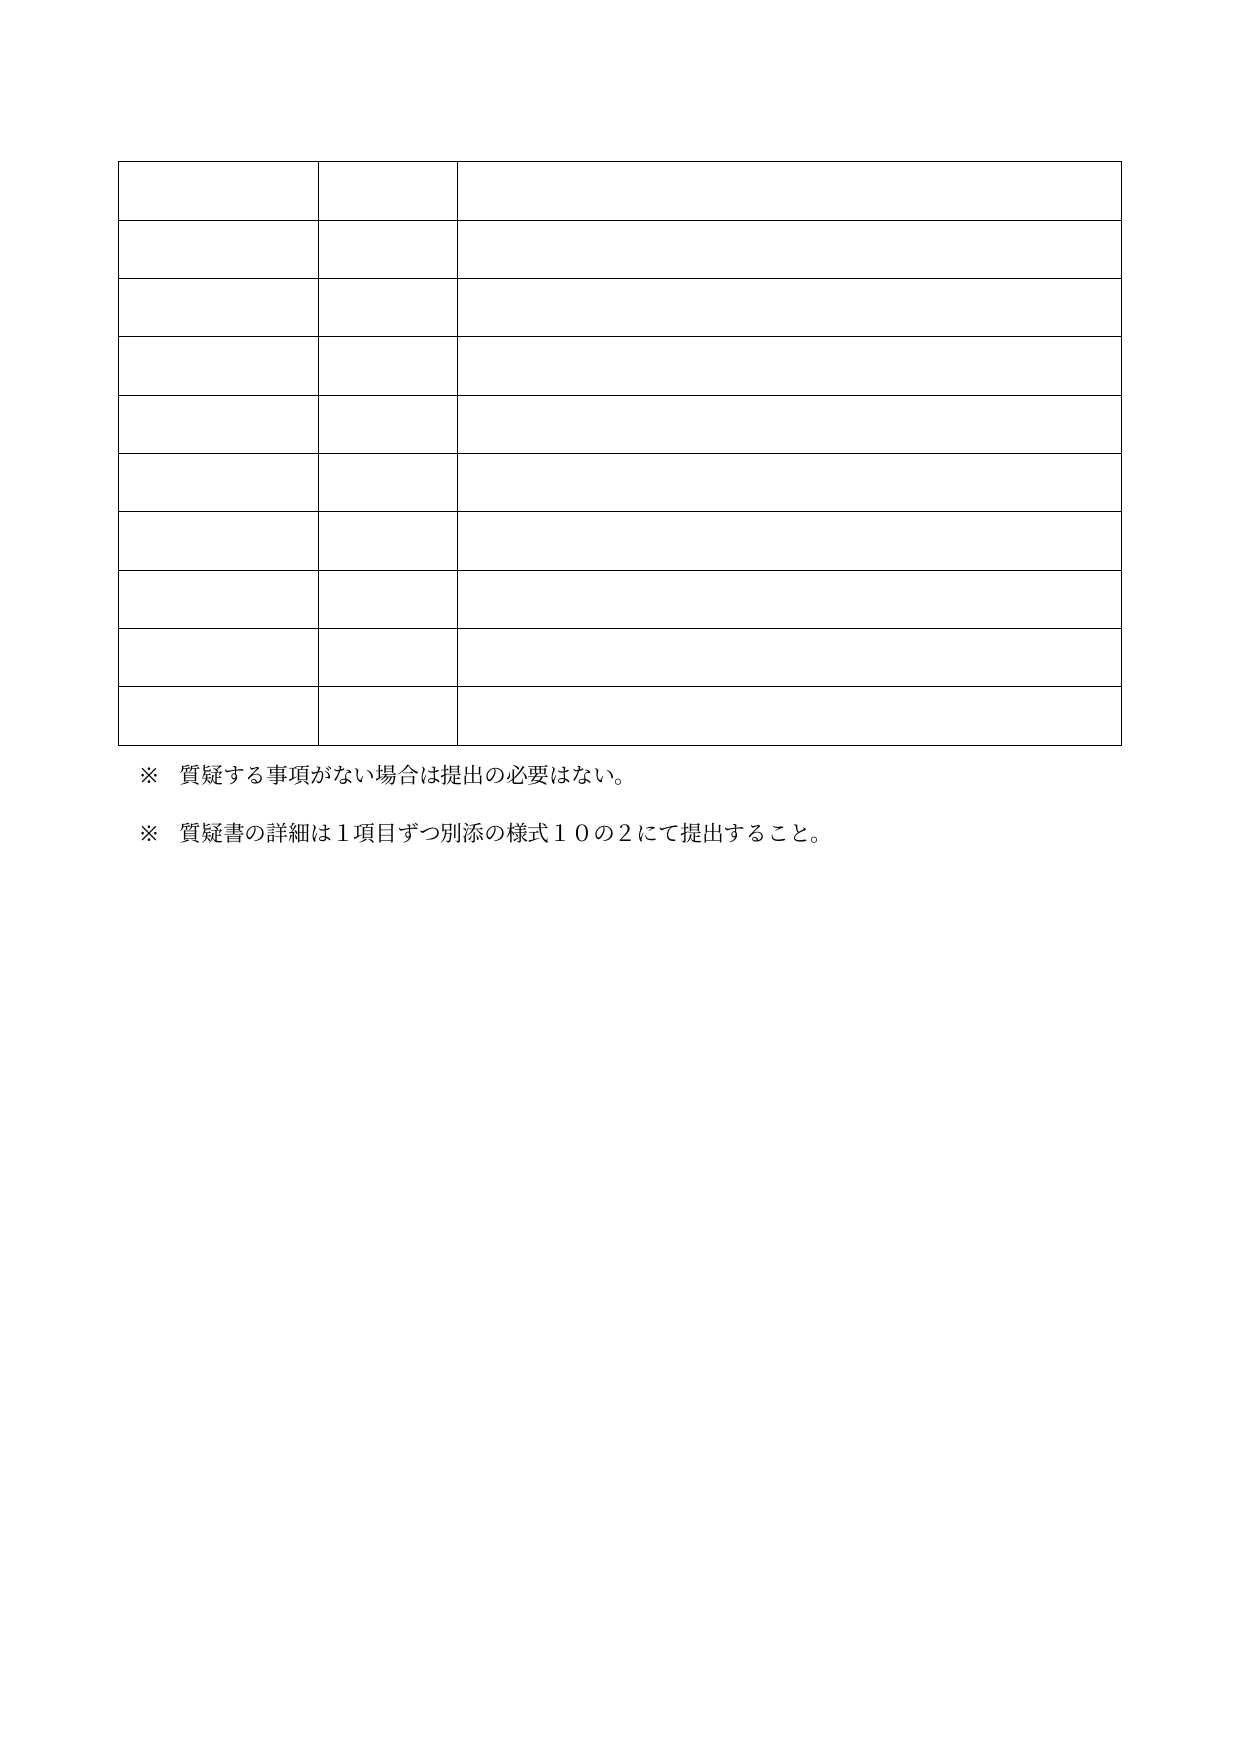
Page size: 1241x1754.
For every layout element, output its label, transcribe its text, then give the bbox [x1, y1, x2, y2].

table_cell [319, 337, 457, 394]
table_cell [119, 396, 318, 453]
table_cell [319, 571, 457, 628]
table_cell [458, 629, 1121, 686]
table_cell [458, 279, 1121, 336]
table_cell [458, 454, 1121, 511]
text ※ 質疑する事項がない場合は提出の必要はない。 [118, 746, 1122, 803]
table_cell [458, 221, 1121, 278]
table_cell [319, 512, 457, 569]
table_cell [458, 396, 1121, 453]
table_cell [319, 454, 457, 511]
table_cell [319, 162, 457, 219]
table_cell [119, 571, 318, 628]
table_cell [119, 221, 318, 278]
table_cell [458, 571, 1121, 628]
table_cell [119, 512, 318, 569]
table_cell [319, 687, 457, 744]
table_cell [458, 337, 1121, 394]
table_cell [319, 279, 457, 336]
table_cell [119, 162, 318, 219]
table_cell [119, 454, 318, 511]
table_cell [119, 629, 318, 686]
table_cell [119, 279, 318, 336]
table_cell [319, 629, 457, 686]
table_cell [119, 687, 318, 744]
text ※ 質疑書の詳細は１項目ずつ別添の様式１０の２にて提出すること。 [118, 803, 1122, 860]
table_cell [458, 687, 1121, 744]
table_cell [119, 337, 318, 394]
table_cell [458, 512, 1121, 569]
table_cell [458, 162, 1121, 219]
table_cell [319, 396, 457, 453]
table_cell [319, 221, 457, 278]
